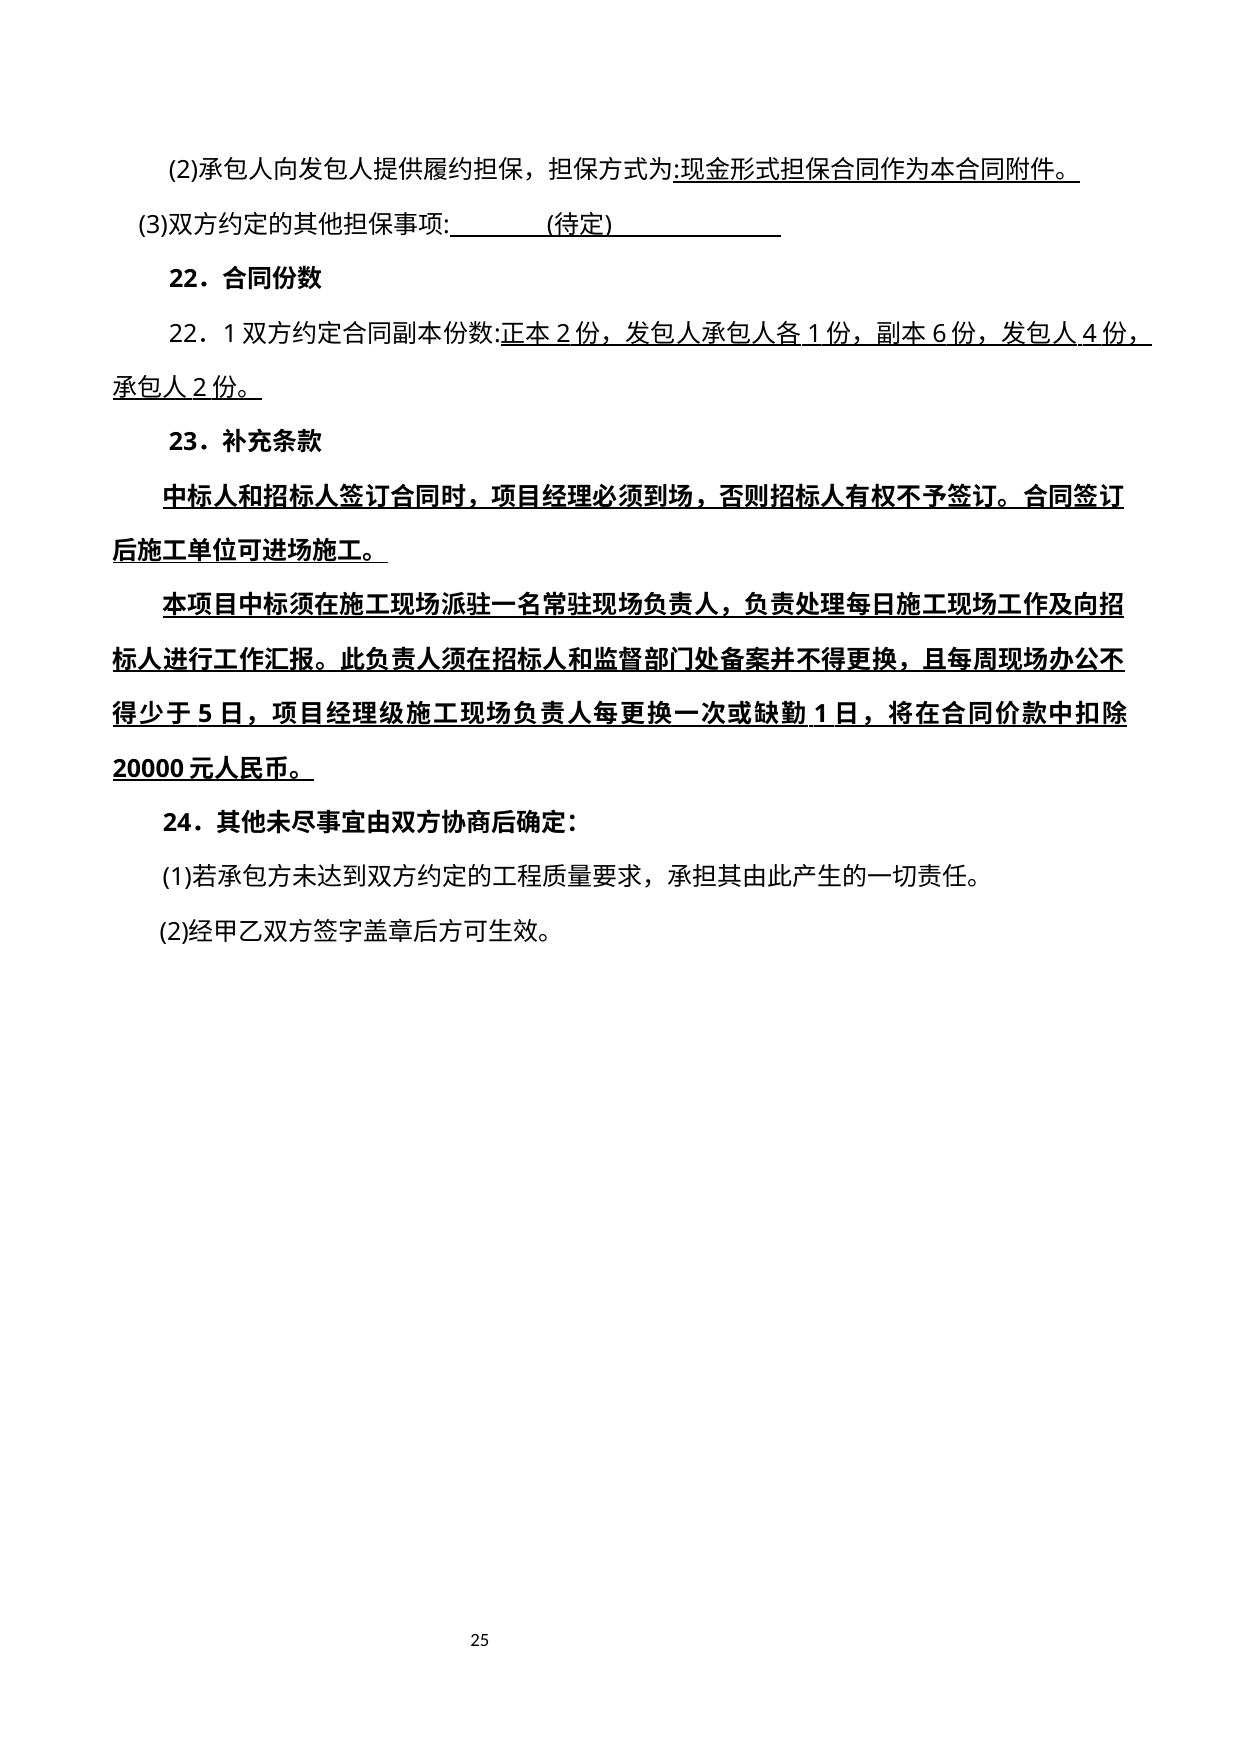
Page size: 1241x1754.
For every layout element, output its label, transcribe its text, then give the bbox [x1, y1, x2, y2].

text (2)承包人向发包人提供履约担保，担保方式为:现金形式担保合同作为本合同附件。 [112, 150, 1128, 186]
text (1)若承包方未达到双方约定的工程质量要求，承担其由此产生的一切责任。 [112, 857, 1128, 893]
text 22．合同份数 [112, 259, 1128, 295]
text 本项目中标须在施工现场派驻一名常驻现场负责人，负责处理每日施工现场工作及向招标人进行工作汇报。此负责人须在招标人和监督部门处备案并不得更换，且每周现场办公不得少于5日，项目经理级施工现场负责人每更换一次或缺勤1日，将在合同价款中扣除20000元人民币。 [112, 585, 1128, 784]
text (3)双方约定的其他担保事项: (待定) [112, 204, 1128, 241]
text 中标人和招标人签订合同时，项目经理必须到场，否则招标人有权不予签订。合同签订后施工单位可进场施工。 [112, 476, 1128, 567]
text 22．1双方约定合同副本份数:正本2份，发包人承包人各1份，副本6份，发包人4份，承包人2份。 [112, 313, 1128, 404]
text 23．补充条款 [112, 422, 1128, 458]
text 24．其他未尽事宜由双方协商后确定： [112, 802, 1128, 839]
text (2)经甲乙双方签字盖章后方可生效。 [134, 911, 1128, 947]
